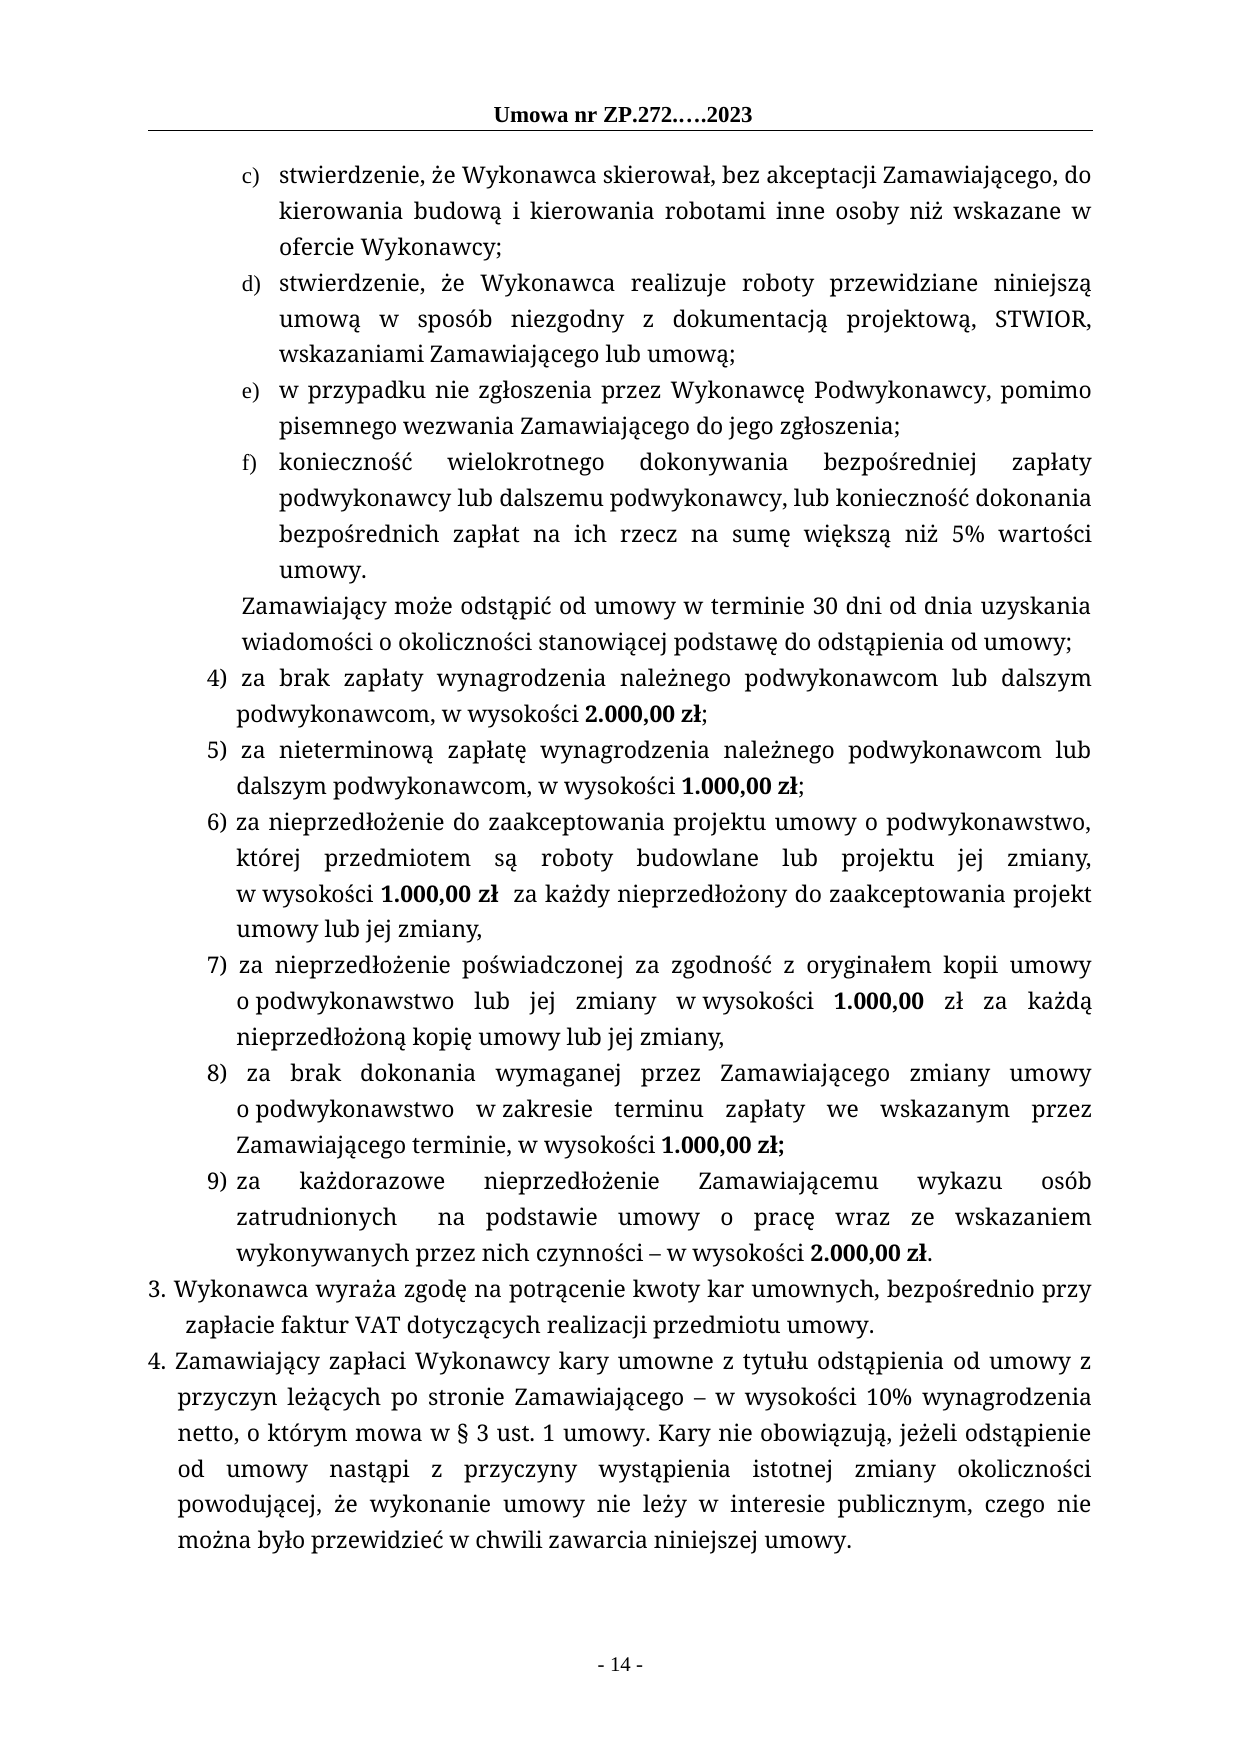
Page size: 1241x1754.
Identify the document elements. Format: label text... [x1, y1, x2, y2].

list w przypadku nie zgłoszenia przez Wykonawcę Podwykonawcy, pomimo pisemnego wezwania Zamawiającego do jego zgłoszenia; [242, 374, 1093, 442]
text 6) za nieprzedłożenie do zaakceptowania projektu umowy o podwykonawstwo, której przedmiotem są roboty budowlane lub projektu jej zmiany, w wysokości 1.000,00 zł za każdy nieprzedłożony do zaakceptowania projekt umowy lub jej zmiany, [207, 806, 1093, 945]
list konieczność wielokrotnego dokonywania bezpośredniej zapłaty podwykonawcy lub dalszemu podwykonawcy, lub konieczność dokonania bezpośrednich zapłat na ich rzecz na sumę większą niż 5% wartości umowy. [242, 446, 1093, 585]
text 8) za brak dokonania wymaganej przez Zamawiającego zmiany umowy o podwykonawstwo w zakresie terminu zapłaty we wskazanym przez Zamawiającego terminie, w wysokości 1.000,00 zł; [207, 1057, 1093, 1160]
text 4. Zamawiający zapłaci Wykonawcy kary umowne z tytułu odstąpienia od umowy z przyczyn leżących po stronie Zamawiającego – w wysokości 10% wynagrodzenia netto, o którym mowa w § 3 ust. 1 umowy. Kary nie obowiązują, jeżeli odstąpienie od umowy nastąpi z przyczyny wystąpienia istotnej zmiany okoliczności powodującej, że wykonanie umowy nie leży w interesie publicznym, czego nie można było przewidzieć w chwili zawarcia niniejszej umowy. [148, 1345, 1093, 1556]
list za każdorazowe nieprzedłożenie Zamawiającemu wykazu osób zatrudnionych na podstawie umowy o pracę wraz ze wskazaniem wykonywanych przez nich czynności – w wysokości 2.000,00 zł. [207, 1165, 1093, 1268]
text 5) za nieterminową zapłatę wynagrodzenia należnego podwykonawcom lub dalszym podwykonawcom, w wysokości 1.000,00 zł; [207, 734, 1093, 801]
text 7) za nieprzedłożenie poświadczonej za zgodność z oryginałem kopii umowy o podwykonawstwo lub jej zmiany w wysokości 1.000,00 zł za każdą nieprzedłożoną kopię umowy lub jej zmiany, [207, 949, 1093, 1052]
list stwierdzenie, że Wykonawca skierował, bez akceptacji Zamawiającego, do kierowania budową i kierowania robotami inne osoby niż wskazane w ofercie Wykonawcy; [242, 159, 1093, 262]
list stwierdzenie, że Wykonawca realizuje roboty przewidziane niniejszą umową w sposób niezgodny z dokumentacją projektową, STWIOR, wskazaniami Zamawiającego lub umową; [242, 267, 1093, 370]
text 4) za brak zapłaty wynagrodzenia należnego podwykonawcom lub dalszym podwykonawcom, w wysokości 2.000,00 zł; [207, 662, 1093, 729]
text 3. Wykonawca wyraża zgodę na potrącenie kwoty kar umownych, bezpośrednio przy zapłacie faktur VAT dotyczących realizacji przedmiotu umowy. [148, 1273, 1093, 1340]
text Zamawiający może odstąpić od umowy w terminie 30 dni od dnia uzyskania wiadomości o okoliczności stanowiącej podstawę do odstąpienia od umowy; [242, 590, 1093, 657]
